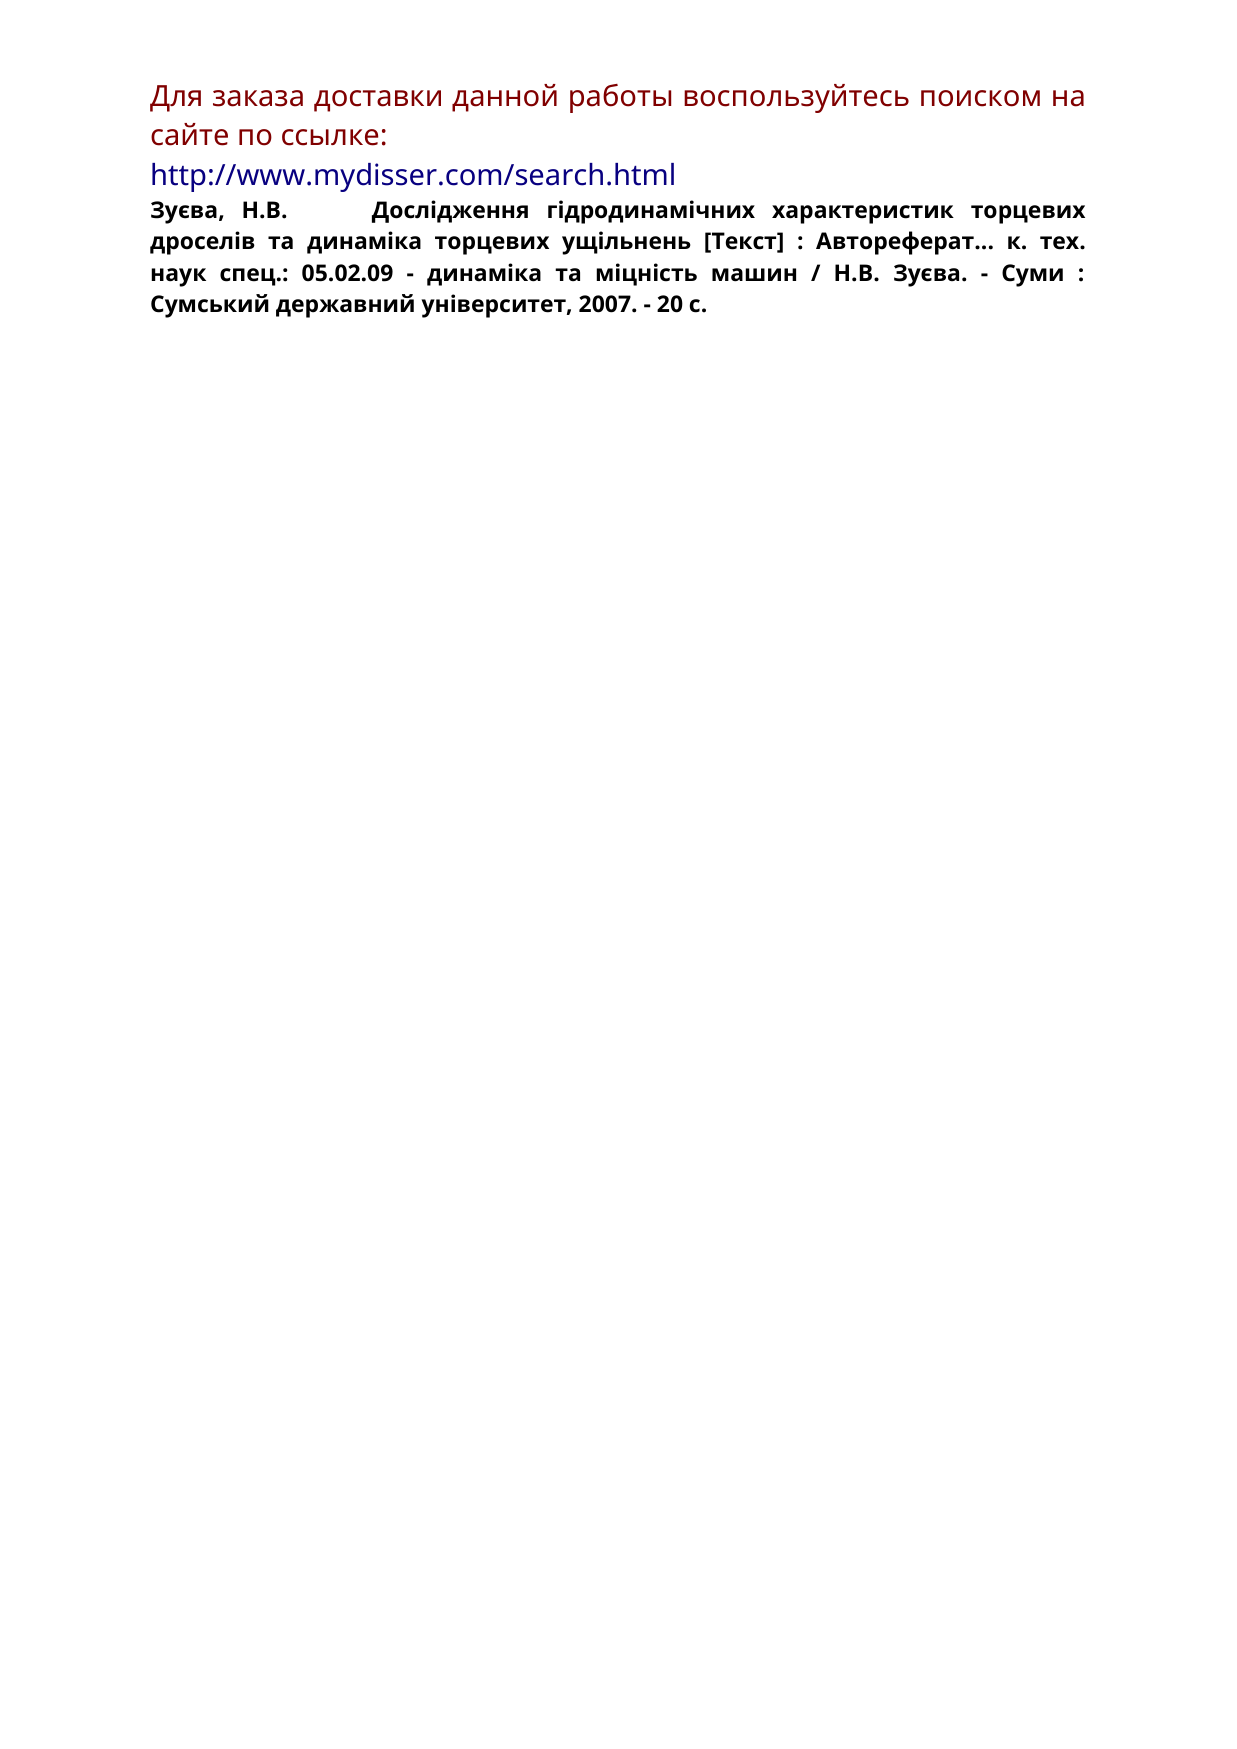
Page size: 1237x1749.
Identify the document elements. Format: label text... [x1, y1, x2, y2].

text Зуєва, Н.В. Дослідження гідродинамічних характеристик торцевих дроселів та динаміка торцевих ущільнень [Текст] : Автореферат... к. тех. наук спец.: 05.02.09 - динаміка та міцність машин / Н.В. Зуєва. - Суми : Сумський державний університет, 2007. - 20 с. [150, 194, 1086, 319]
